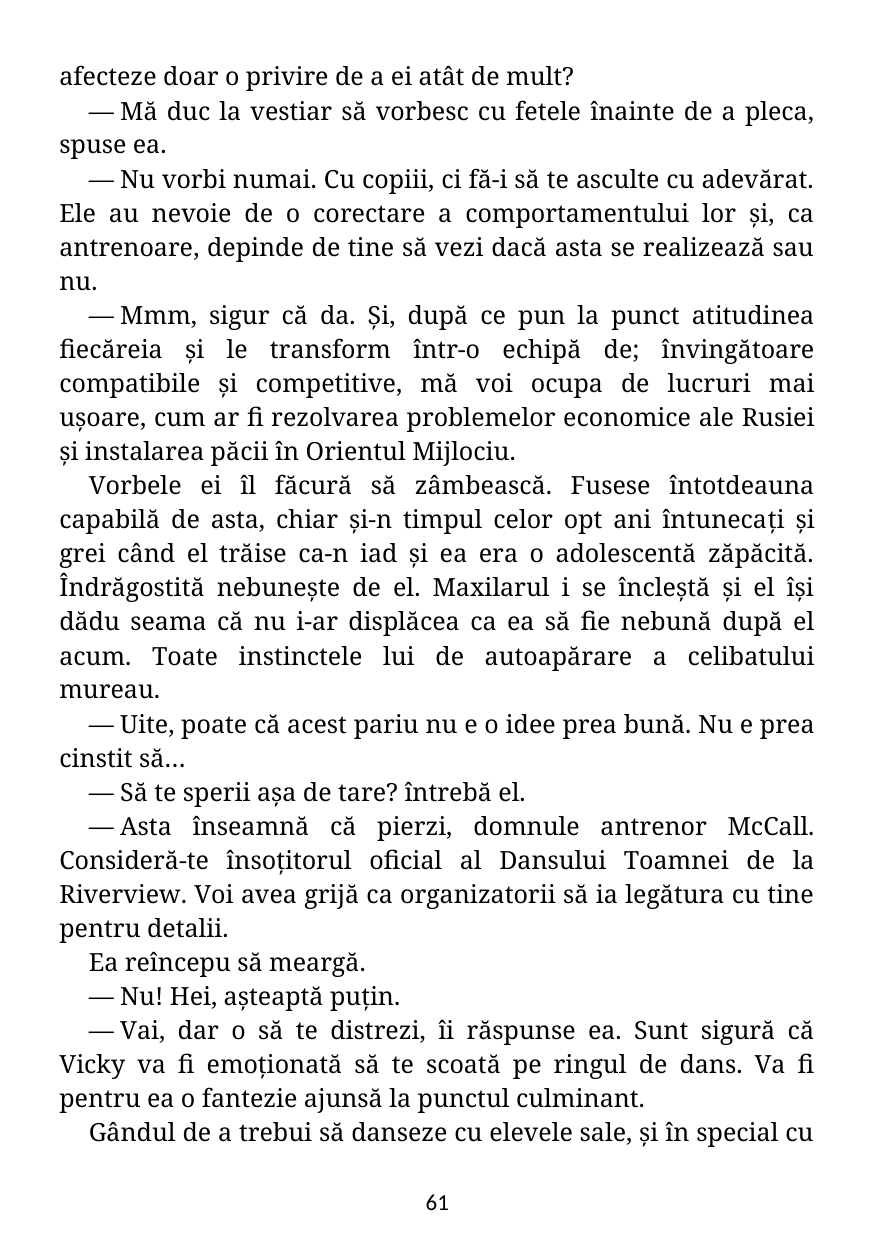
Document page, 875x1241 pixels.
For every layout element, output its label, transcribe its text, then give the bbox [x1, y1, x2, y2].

text — Să te sperii aşa de tare? întrebă el. [59, 774, 815, 808]
text — Mă duc la vestiar să vorbesc cu fetele înainte de a pleca, spuse ea. [59, 93, 815, 161]
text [59, 59, 815, 93]
text — Mmm, sigur că da. Şi, după ce pun la punct atitudinea fiecăreia şi le transform într-o echipă de; învingătoare compatibile şi competitive, mă voi ocupa de lucruri mai uşoare, cum ar fi rezolvarea problemelor economice ale Rusiei şi instalarea păcii în Orientul Mijlociu. [59, 297, 815, 468]
text — Uite, poate că acest pariu nu e o idee prea bună. Nu e prea cinstit să… [59, 706, 815, 774]
text — Asta înseamnă că pierzi, domnule antrenor McCall. Consideră-te însoţitorul oficial al Dansului Toamnei de la Riverview. Voi avea grijă ca organizatorii să ia legătura cu tine pentru detalii. [59, 808, 815, 945]
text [59, 1115, 815, 1149]
text — Vai, dar o să te distrezi, îi răspunse ea. Sunt sigură că Vicky va fi emoţionată să te scoată pe ringul de dans. Va fi pentru ea o fantezie ajunsă la punctul culminant. [59, 1013, 815, 1115]
text Vorbele ei îl făcură să zâmbească. Fusese întotdeauna capabilă de asta, chiar şi-n timpul celor opt ani întunecați şi grei când el trăise ca-n iad şi ea era o adolescentă zăpăcită. Îndrăgostită nebuneşte de el. Maxilarul i se încleştă şi el îşi dădu seama că nu i-ar displăcea ca ea să fie nebună după el acum. Toate instinctele lui de autoapărare a celibatului mureau. [59, 468, 815, 706]
text Ea reîncepu să meargă. [59, 945, 815, 979]
text — Nu! Hei, aşteaptă puţin. [59, 979, 815, 1013]
text — Nu vorbi numai. Cu copiii, ci fă-i să te asculte cu adevărat. Ele au nevoie de o corectare a comportamentului lor şi, ca antrenoare, depinde de tine să vezi dacă asta se realizează sau nu. [59, 161, 815, 297]
